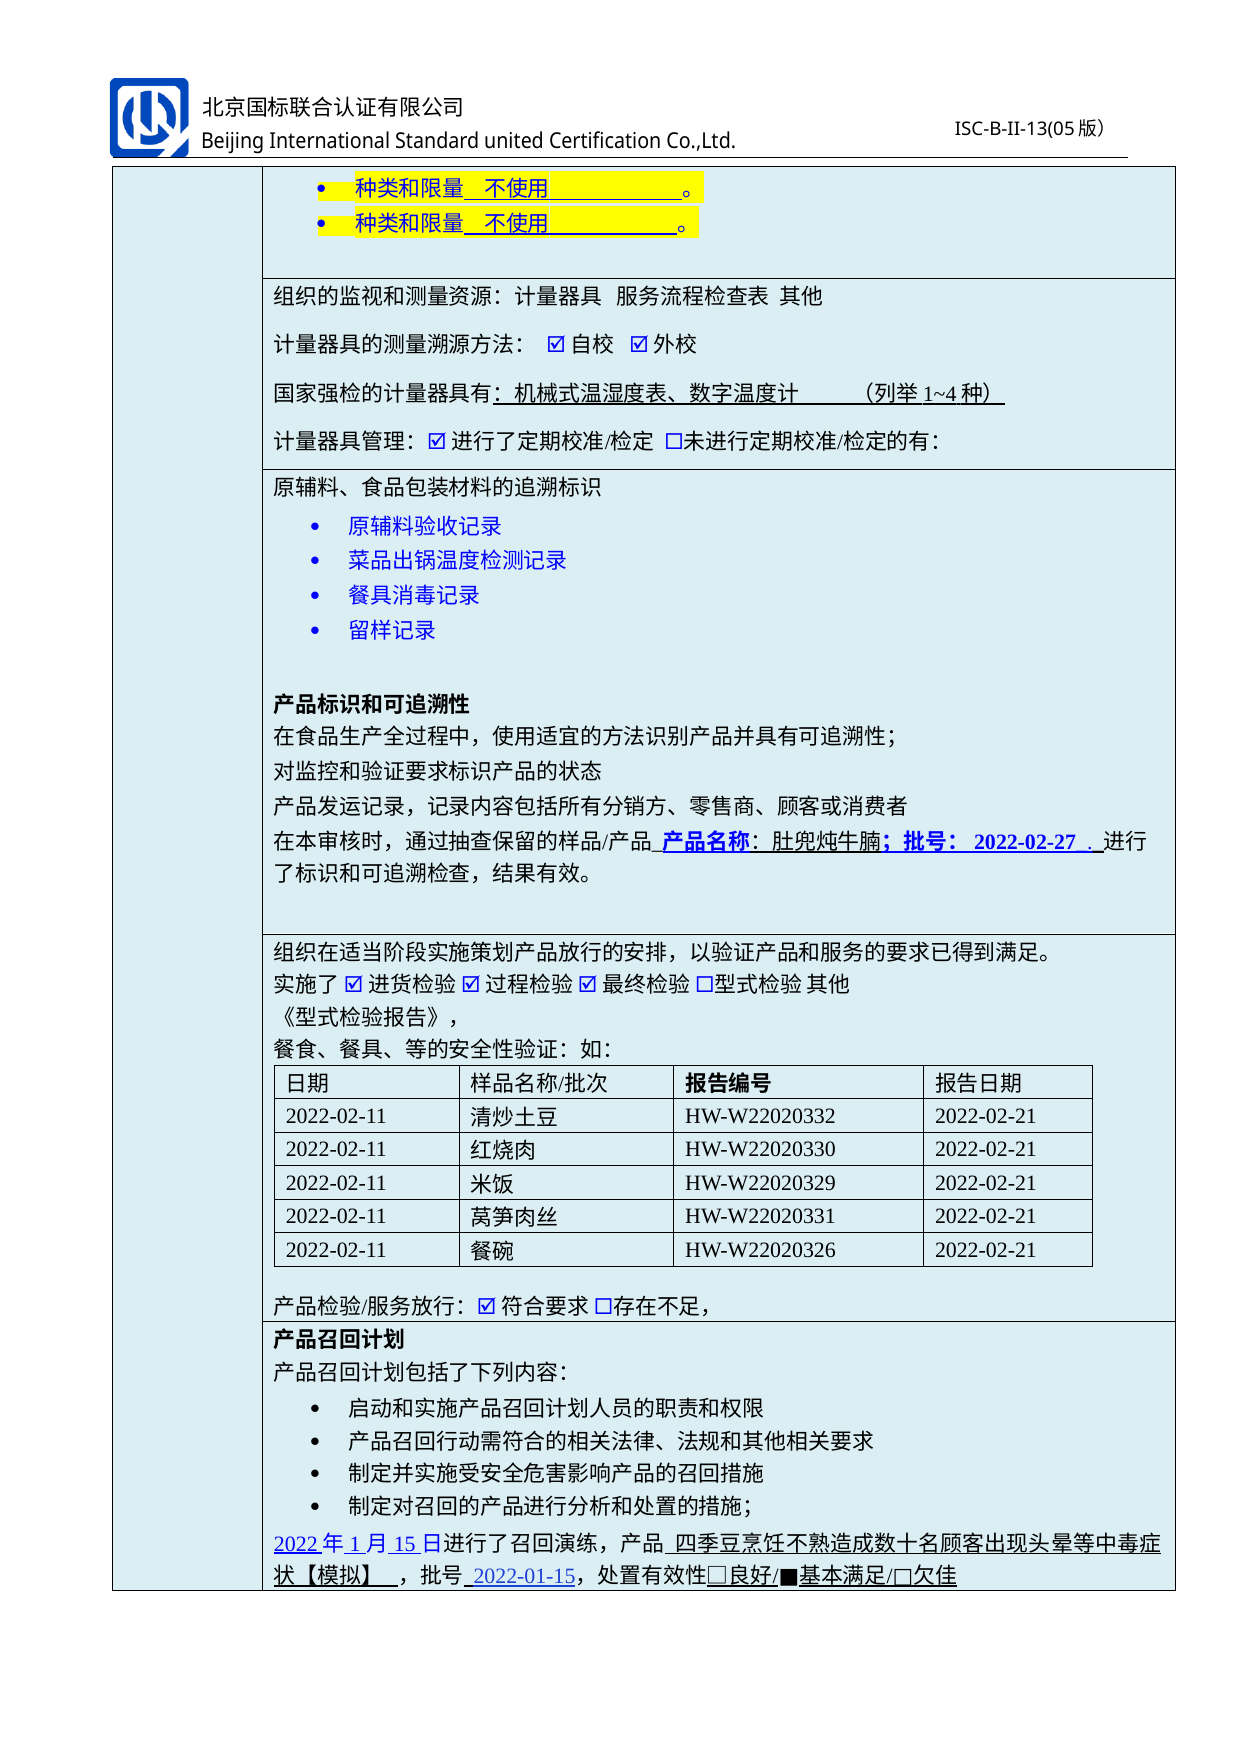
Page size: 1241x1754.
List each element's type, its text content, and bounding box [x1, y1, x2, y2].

table_cell 原辅料、食品包装材料的追溯标识 原辅料验收记录 菜品出锅温度检测记录 餐具消毒记录 留样记录 产品标识和可追溯性 在食品生产全过程中，使用适宜的方法识别产品并具有可追溯性； 对监控和验证要求标识产品的状态 产品发运记录，记录内容包括所有分销方、零售商、顾客或消费者 在本审核时，通过抽查保留的样品/产品_产品名称：肚兜炖牛腩；批号： 2022-02-27_._进行了标识和可追溯检查，结果有效。 [263, 470, 1175, 933]
picture [109, 78, 189, 158]
table_cell 组织在适当阶段实施策划产品放行的安排，以验证产品和服务的要求已得到满足。 实施了进货检验 过程检验 最终检验 型式检验 其他 《型式检验报告》， 餐食、餐具、等的安全性验证：如： 产品检验/服务放行：符合要求 存在不足， [263, 935, 1175, 1321]
table_cell 组织的监视和测量资源：计量器具 服务流程检查表 其他 计量器具的测量溯源方法： 自校 外校 国家强检的计量器具有：机械式温湿度表、数字温度计 （列举1~4种） 计量器具管理：进行了定期校准/检定 未进行定期校准/检定的有： [263, 279, 1175, 469]
